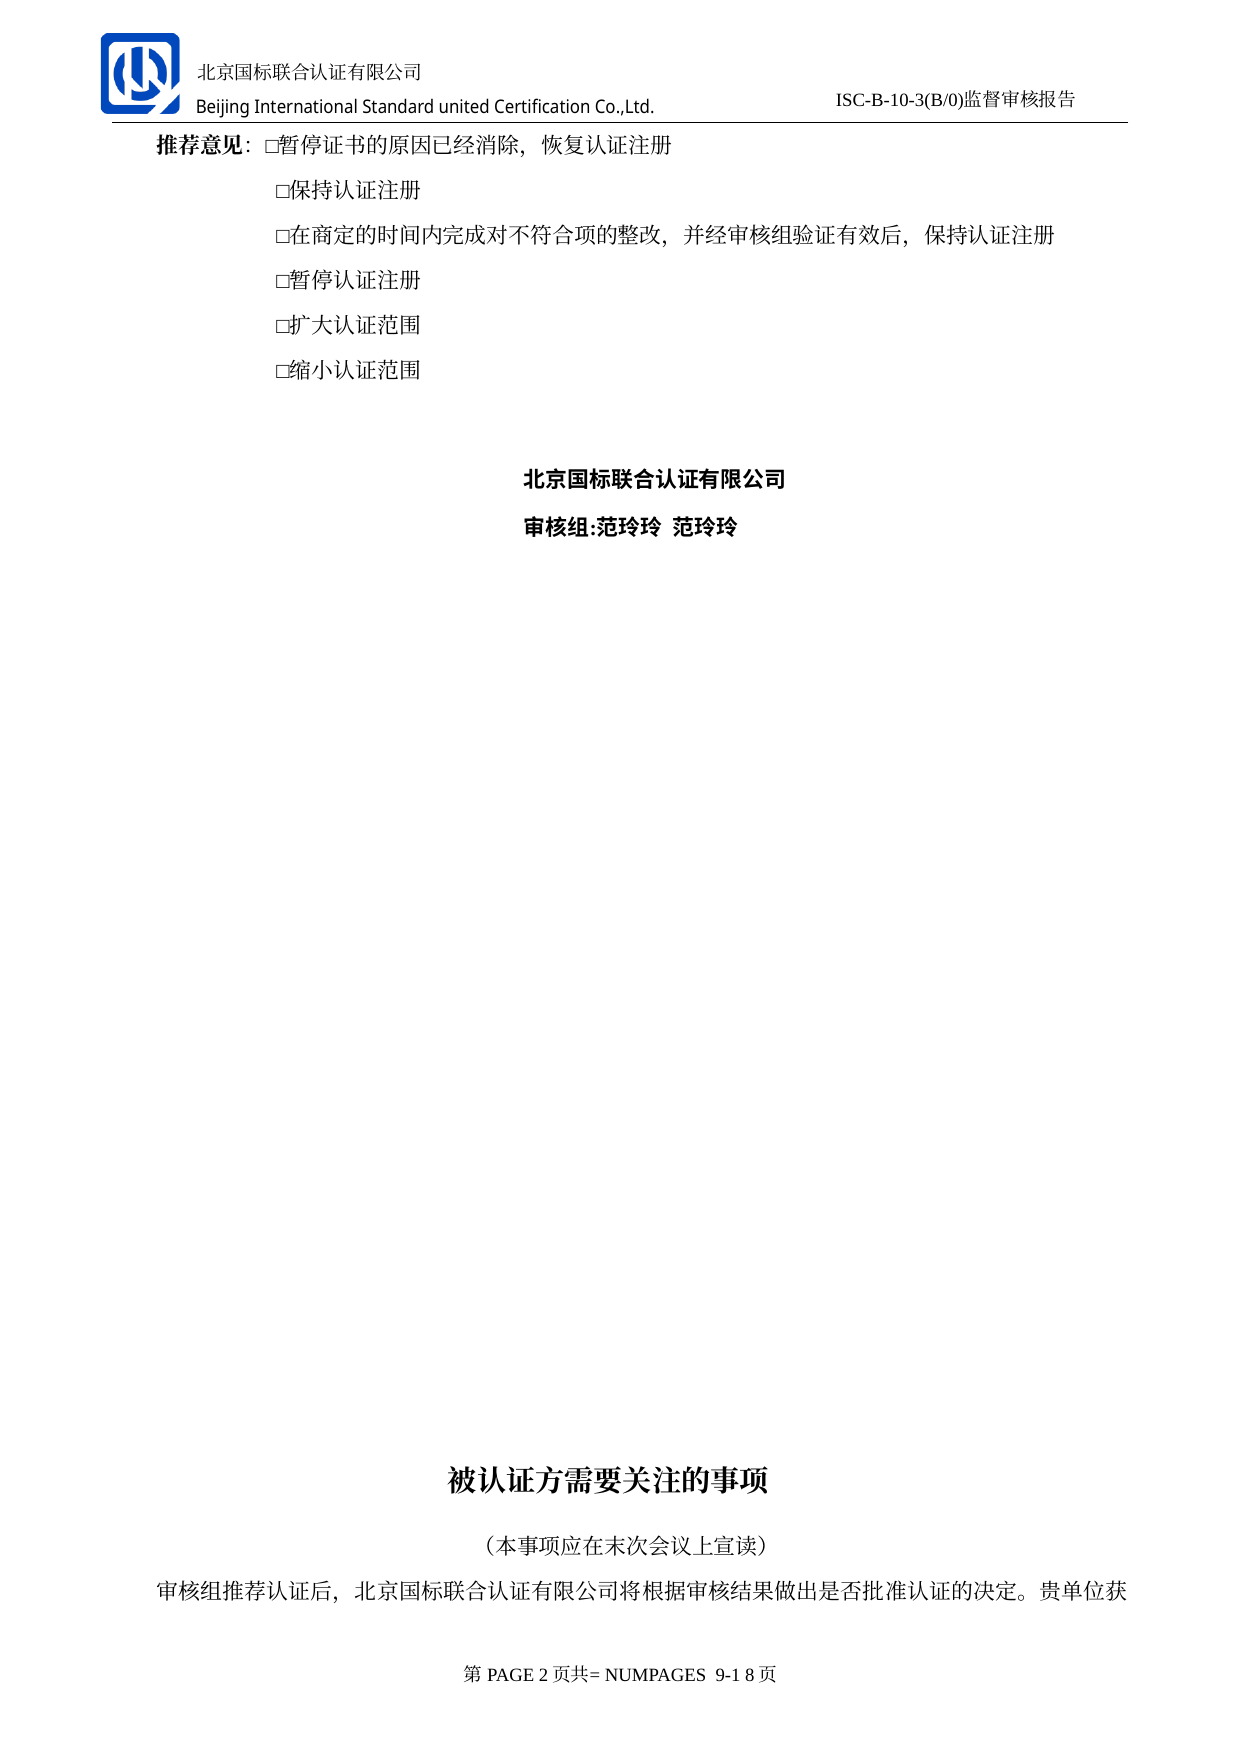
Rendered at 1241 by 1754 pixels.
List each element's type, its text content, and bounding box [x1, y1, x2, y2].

text （本事项应在末次会议上宣读） [112, 1531, 1128, 1563]
text 推荐意见：□暂停证书的原因已经消除，恢复认证注册 [112, 129, 1128, 162]
text □缩小认证范围 [112, 355, 1128, 387]
text 审核组:范玲玲 范玲玲 [112, 510, 1128, 542]
text 被认证方需要关注的事项 [112, 1449, 1128, 1514]
text □暂停认证注册 [112, 264, 1128, 297]
text □扩大认证范围 [112, 309, 1128, 342]
text □在商定的时间内完成对不符合项的整改，并经审核组验证有效后，保持认证注册 [112, 219, 1128, 252]
text □保持认证注册 [112, 174, 1128, 207]
text 北京国标联合认证有限公司 [112, 461, 1128, 494]
picture [100, 33, 180, 114]
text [112, 1576, 1128, 1608]
